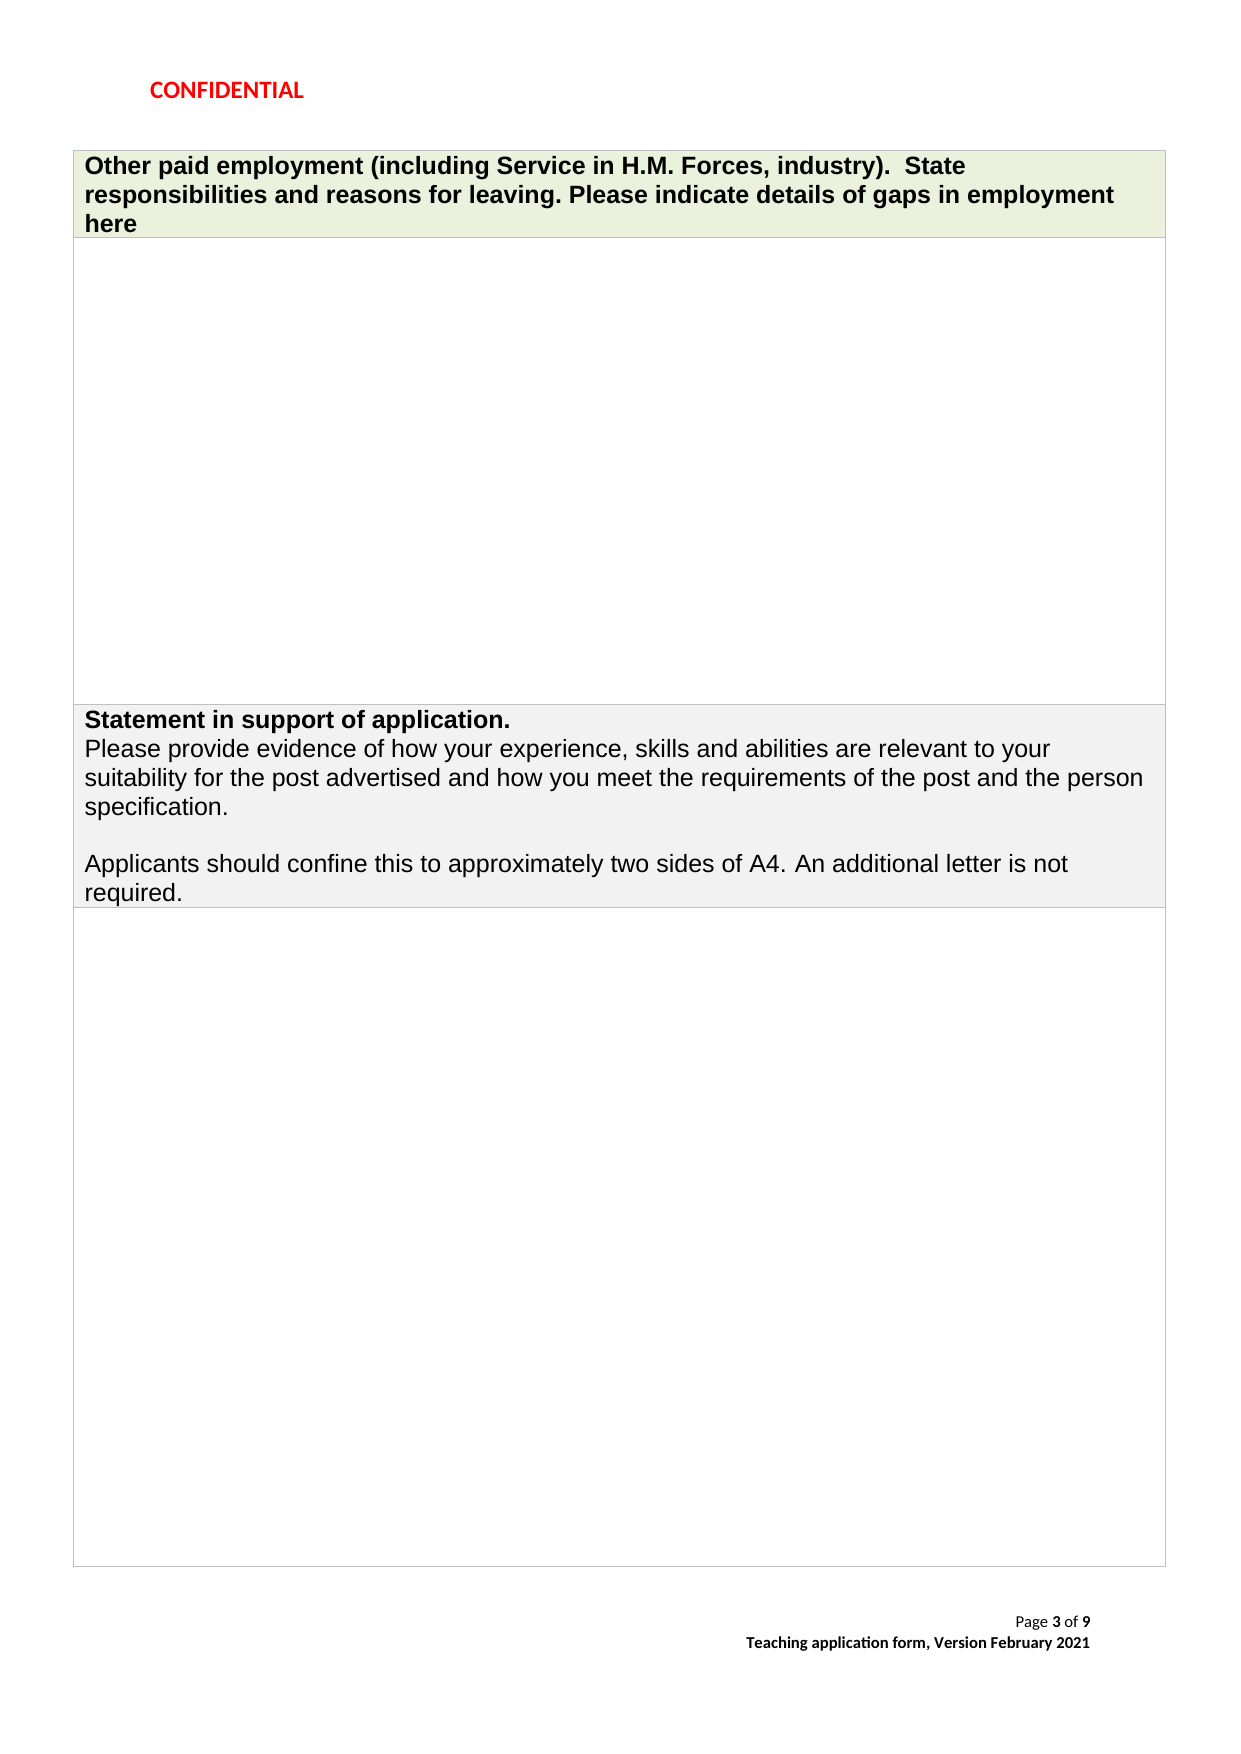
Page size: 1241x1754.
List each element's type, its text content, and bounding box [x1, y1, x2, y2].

table_cell Statement in support of application. Please provide evidence of how your experience, skills and abilities are relevant to your suitability for the post advertised and how you meet the requirements of the post and the person specification. Applicants should confine this to approximately two sides of A4. An additional letter is not required. [74, 705, 1165, 907]
table_cell [74, 908, 1165, 1566]
table_header Other paid employment (including Service in H.M. Forces, industry). State responsibilities and reasons for leaving. Please indicate details of gaps in employment here [74, 151, 1165, 237]
table_cell [74, 238, 1165, 704]
